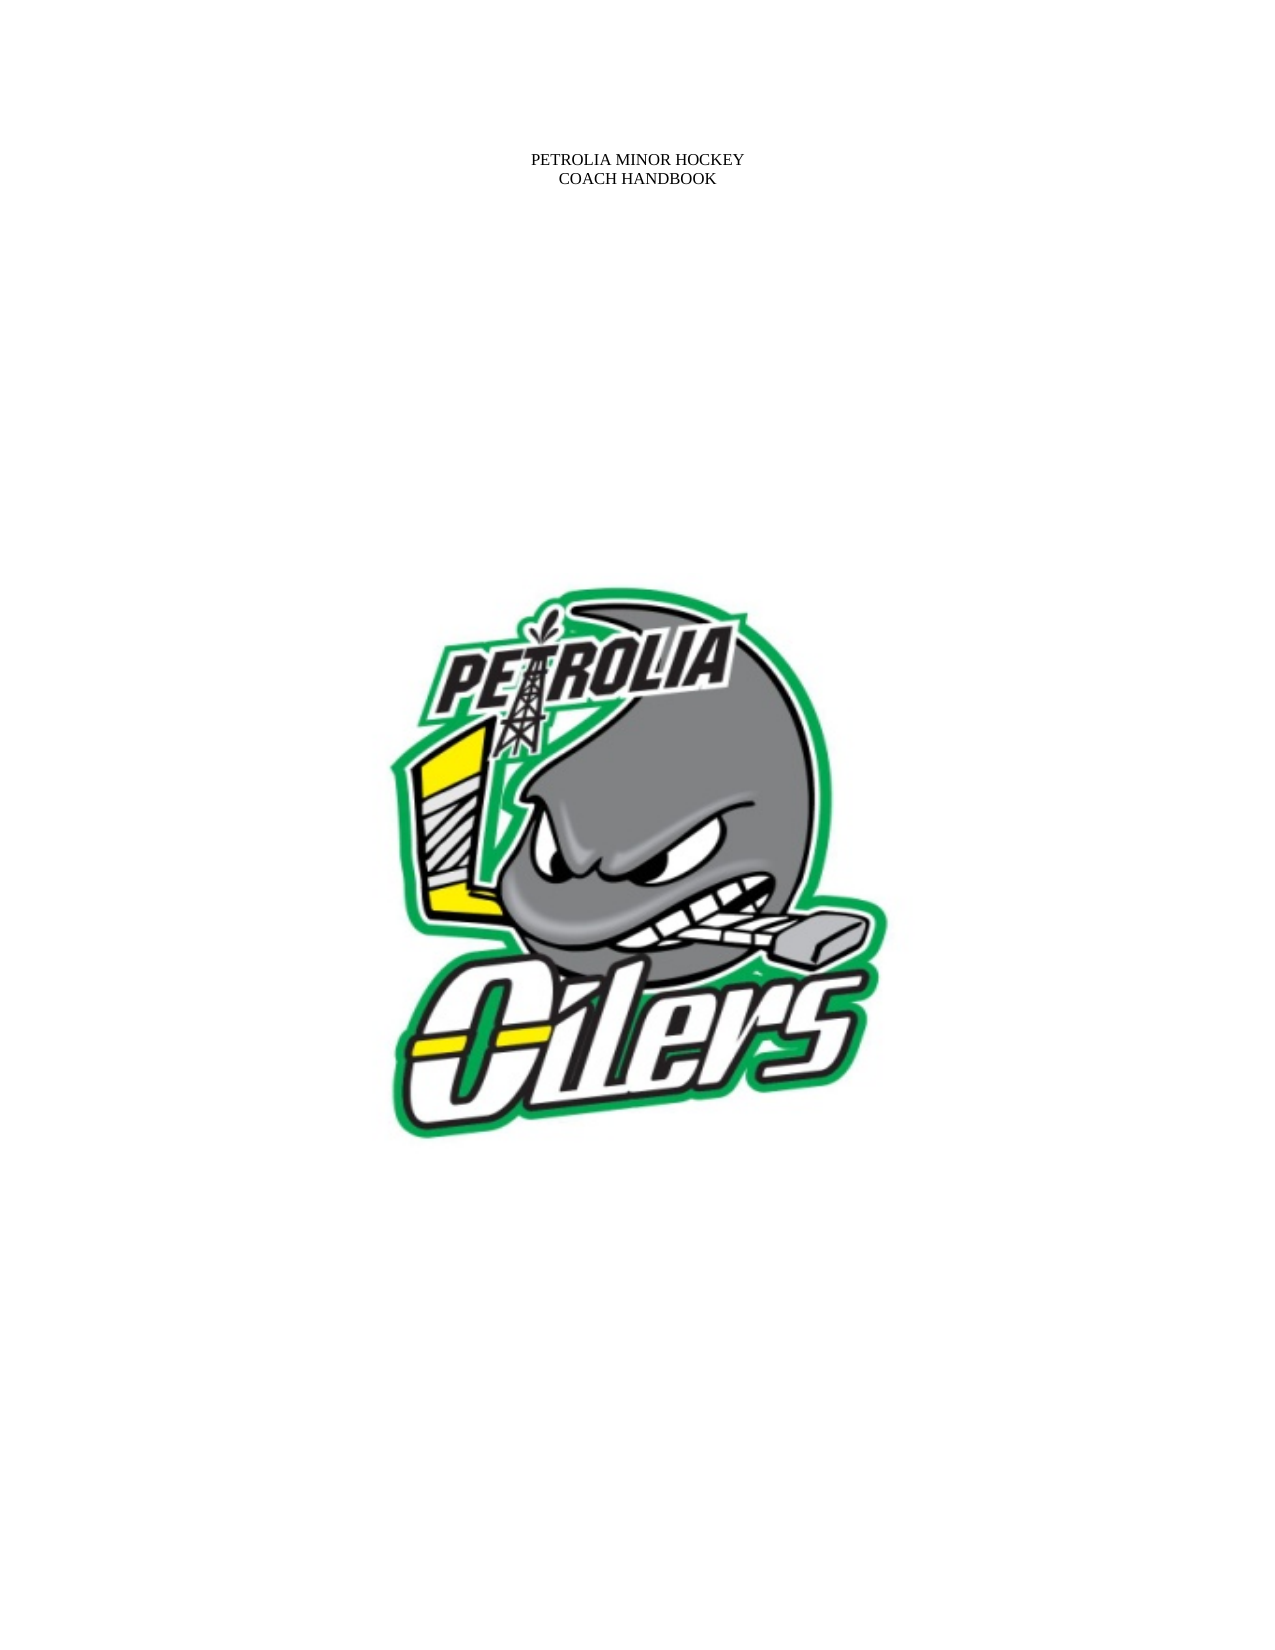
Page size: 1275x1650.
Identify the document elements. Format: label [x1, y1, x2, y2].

picture [284, 573, 991, 1154]
